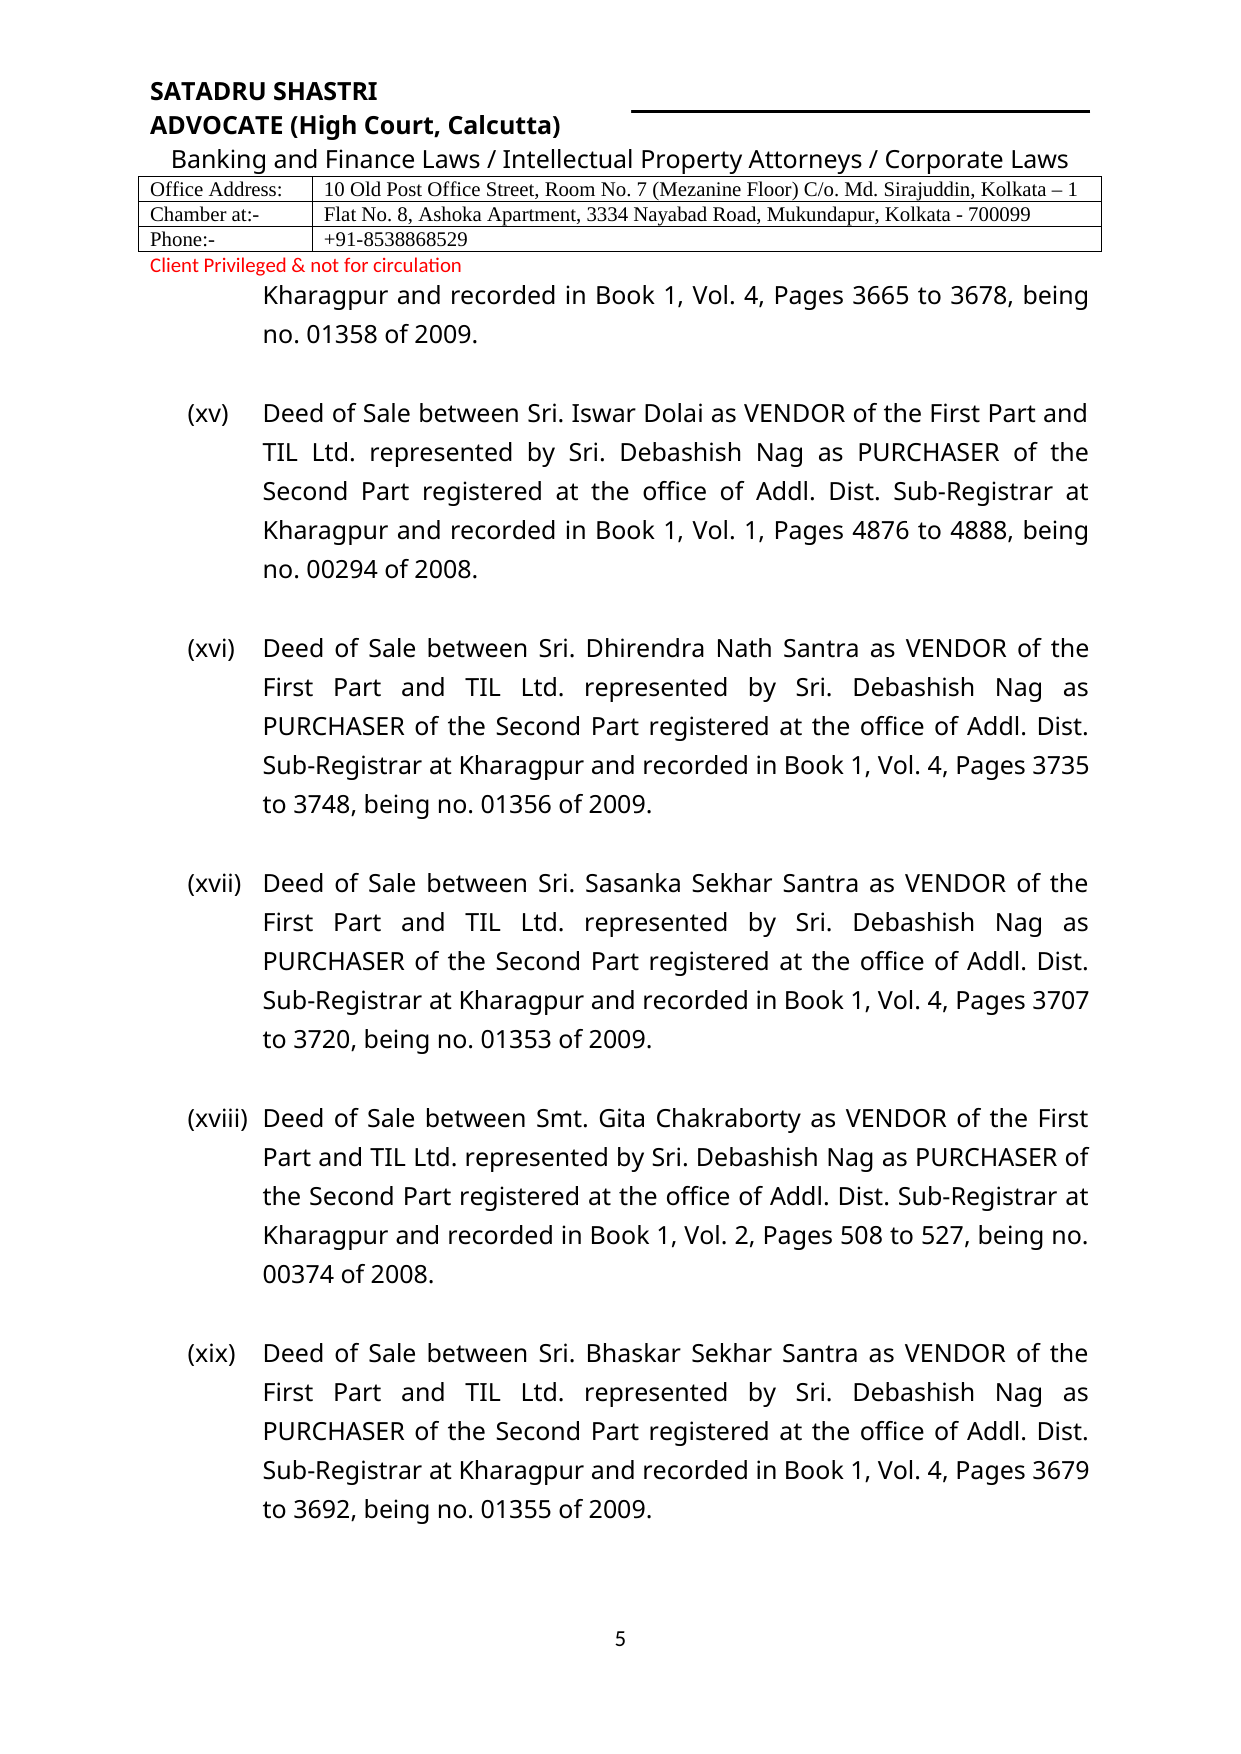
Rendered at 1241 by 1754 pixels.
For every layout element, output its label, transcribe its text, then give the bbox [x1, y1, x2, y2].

list Deed of Sale between Sri. Sasanka Sekhar Santra as VENDOR of the First Part and TIL Ltd. represented by Sri. Debashish Nag as PURCHASER of the Second Part registered at the office of Addl. Dist. Sub-Registrar at Kharagpur and recorded in Book 1, Vol. 4, Pages 3707 to 3720, being no. 01353 of 2009. [187, 865, 1090, 1056]
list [187, 278, 1090, 351]
list Deed of Sale between Sri. Bhaskar Sekhar Santra as VENDOR of the First Part and TIL Ltd. represented by Sri. Debashish Nag as PURCHASER of the Second Part registered at the office of Addl. Dist. Sub-Registrar at Kharagpur and recorded in Book 1, Vol. 4, Pages 3679 to 3692, being no. 01355 of 2009. [187, 1335, 1090, 1526]
list Deed of Sale between Sri. Dhirendra Nath Santra as VENDOR of the First Part and TIL Ltd. represented by Sri. Debashish Nag as PURCHASER of the Second Part registered at the office of Addl. Dist. Sub-Registrar at Kharagpur and recorded in Book 1, Vol. 4, Pages 3735 to 3748, being no. 01356 of 2009. [187, 630, 1090, 821]
list Deed of Sale between Smt. Gita Chakraborty as VENDOR of the First Part and TIL Ltd. represented by Sri. Debashish Nag as PURCHASER of the Second Part registered at the office of Addl. Dist. Sub-Registrar at Kharagpur and recorded in Book 1, Vol. 2, Pages 508 to 527, being no. 00374 of 2008. [187, 1100, 1090, 1291]
list Deed of Sale between Sri. Iswar Dolai as VENDOR of the First Part and TIL Ltd. represented by Sri. Debashish Nag as PURCHASER of the Second Part registered at the office of Addl. Dist. Sub-Registrar at Kharagpur and recorded in Book 1, Vol. 1, Pages 4876 to 4888, being no. 00294 of 2008. [187, 395, 1090, 586]
